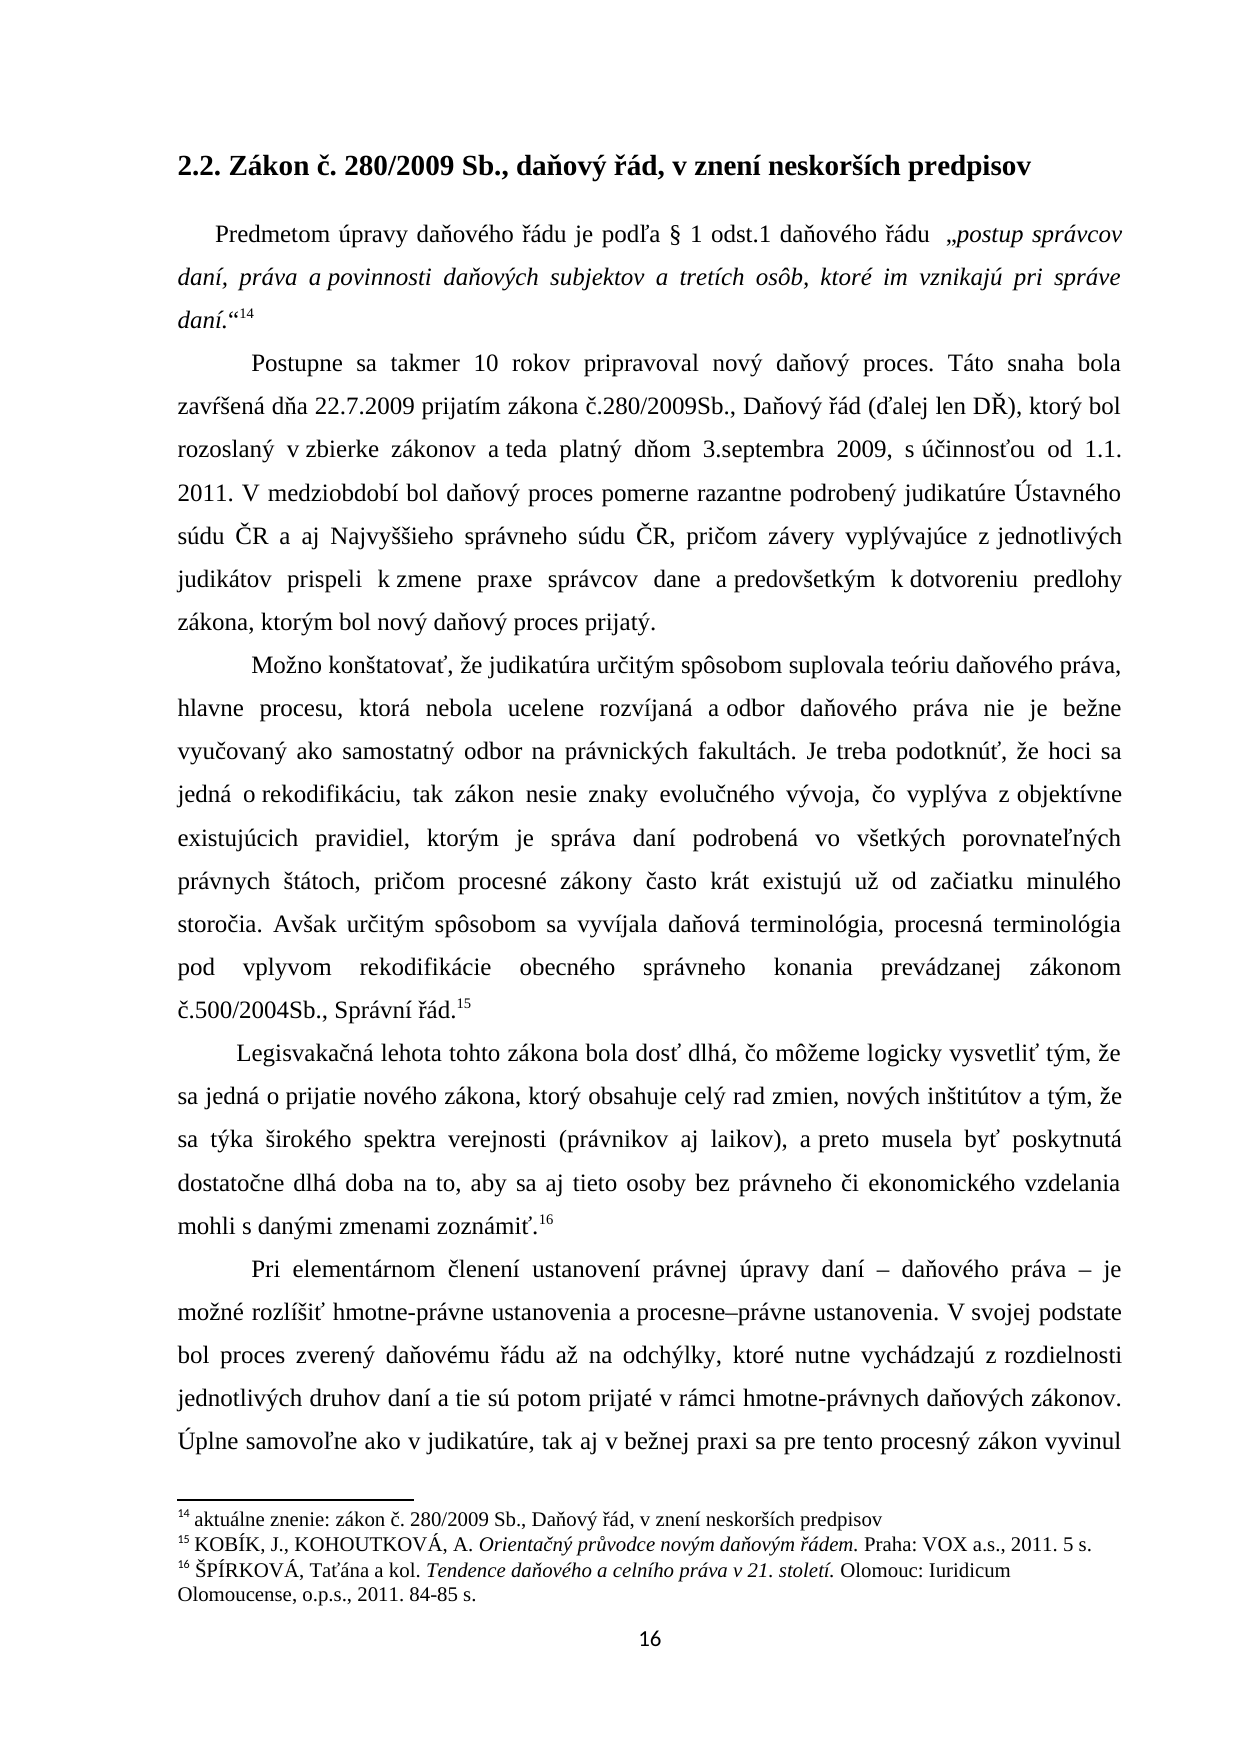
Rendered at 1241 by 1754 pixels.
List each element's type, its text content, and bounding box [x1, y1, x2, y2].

text Postupne sa takmer 10 rokov pripravoval nový daňový proces. Táto snaha bola zavŕšená dňa 22.7.2009 prijatím zákona č.280/2009Sb., Daňový řád (ďalej len DŘ), ktorý bol rozoslaný v zbierke zákonov a teda platný dňom 3.septembra 2009, s účinnosťou od 1.1. 2011. V medziobdobí bol daňový proces pomerne razantne podrobený judikatúre Ústavného súdu ČR a aj Najvyššieho správneho súdu ČR, pričom závery vyplývajúce z jednotlivých judikátov prispeli k zmene praxe správcov dane a predovšetkým k dotvoreniu predlohy zákona, ktorým bol nový daňový proces prijatý. [177, 348, 1122, 636]
text Možno konštatovať, že judikatúra určitým spôsobom suplovala teóriu daňového práva, hlavne procesu, ktorá nebola ucelene rozvíjaná a odbor daňového práva nie je bežne vyučovaný ako samostatný odbor na právnických fakultách. Je treba podotknúť, že hoci sa jedná o rekodifikáciu, tak zákon nesie znaky evolučného vývoja, čo vyplýva z objektívne existujúcich pravidiel, ktorým je správa daní podrobená vo všetkých porovnateľných právnych štátoch, pričom procesné zákony často krát existujú už od začiatku minulého storočia. Avšak určitým spôsobom sa vyvíjala daňová terminológia, procesná terminológia pod vplyvom rekodifikácie obecného správneho konania prevádzanej zákonom č.500/2004Sb., Správní řád. [177, 650, 1122, 1024]
text Legisvakačná lehota tohto zákona bola dosť dlhá, čo môžeme logicky vysvetliť tým, že sa jedná o prijatie nového zákona, ktorý obsahuje celý rad zmien, nových inštitútov a tým, že sa týka širokého spektra verejnosti (právnikov aj laikov), a preto musela byť poskytnutá dostatočne dlhá doba na to, aby sa aj tieto osoby bez právneho či ekonomického vzdelania mohli s danými zmenami zoznámiť. [177, 1038, 1122, 1239]
text Predmetom úpravy daňového řádu je podľa § 1 odst.1 daňového řádu „postup správcov daní, práva a povinnosti daňových subjektov a tretích osôb, ktoré im vznikajú pri správe daní.“ [177, 219, 1122, 334]
subtitle 2.2. Zákon č. 280/2009 Sb., daňový řád, v znení neskorších predpisov [177, 148, 1122, 181]
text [177, 1254, 1122, 1455]
